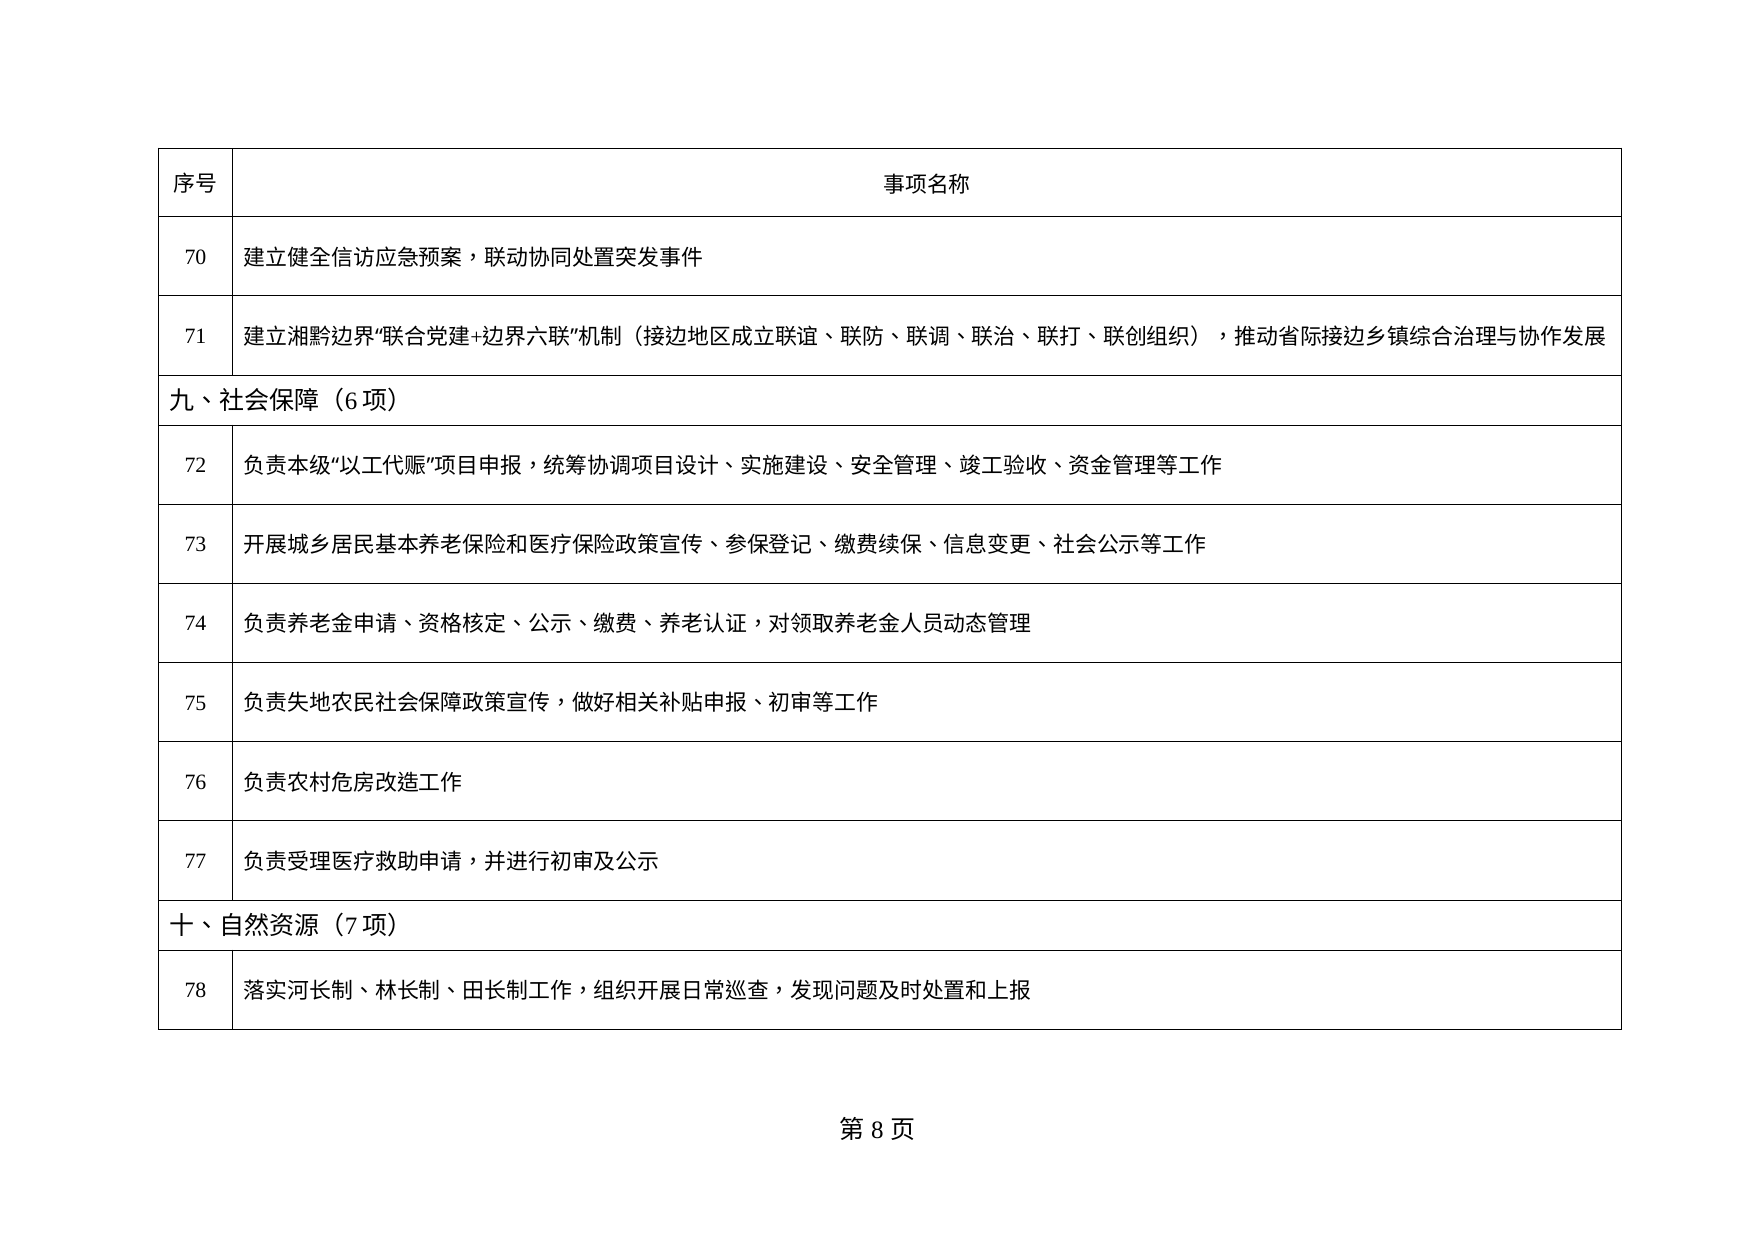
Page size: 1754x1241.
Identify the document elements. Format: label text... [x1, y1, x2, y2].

table_cell 负责本级“以工代赈”项目申报，统筹协调项目设计、实施建设、安全管理、竣工验收、资金管理等工作 [233, 426, 1621, 504]
table_cell 建立湘黔边界“联合党建+边界六联”机制（接边地区成立联谊、联防、联调、联治、联打、联创组织），推动省际接边乡镇综合治理与协作发展 [233, 296, 1621, 374]
table_cell 78 [159, 951, 232, 1029]
table_cell 十、自然资源（7项） [159, 901, 1621, 949]
table_header 事项名称 [233, 149, 1621, 216]
table_cell 负责养老金申请、资格核定、公示、缴费、养老认证，对领取养老金人员动态管理 [233, 584, 1621, 662]
table_cell 70 [159, 217, 232, 295]
table_header 序号 [159, 149, 232, 216]
table_cell 76 [159, 742, 232, 820]
table_cell 77 [159, 821, 232, 899]
table_cell 负责失地农民社会保障政策宣传，做好相关补贴申报、初审等工作 [233, 663, 1621, 741]
table_cell 负责农村危房改造工作 [233, 742, 1621, 820]
table_cell 73 [159, 505, 232, 583]
table_cell 负责受理医疗救助申请，并进行初审及公示 [233, 821, 1621, 899]
table_cell 72 [159, 426, 232, 504]
table_cell 75 [159, 663, 232, 741]
table_cell 落实河长制、林长制、田长制工作，组织开展日常巡查，发现问题及时处置和上报 [233, 951, 1621, 1029]
table_cell 开展城乡居民基本养老保险和医疗保险政策宣传、参保登记、缴费续保、信息变更、社会公示等工作 [233, 505, 1621, 583]
table_cell 74 [159, 584, 232, 662]
table_cell 建立健全信访应急预案，联动协同处置突发事件 [233, 217, 1621, 295]
table_cell 71 [159, 296, 232, 374]
table_cell 九、社会保障（6项） [159, 376, 1621, 424]
